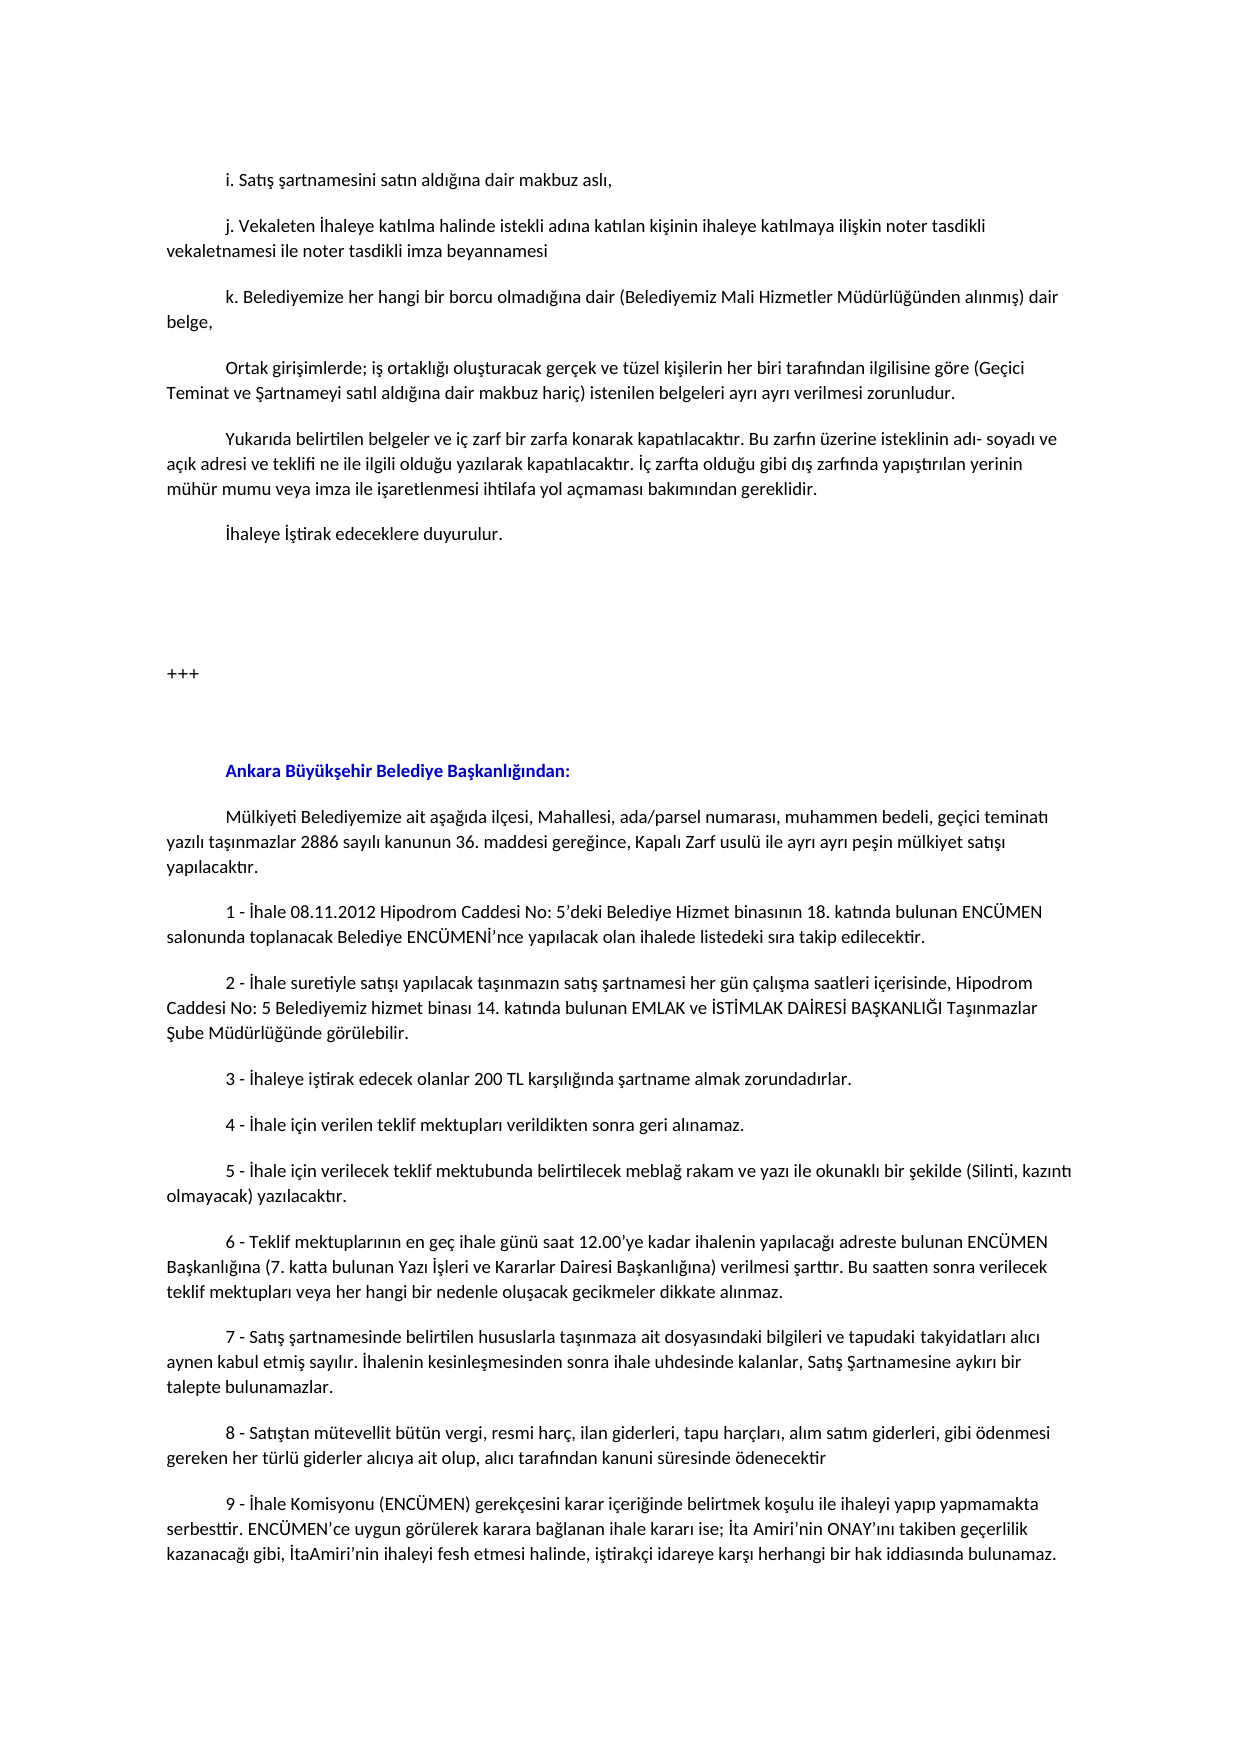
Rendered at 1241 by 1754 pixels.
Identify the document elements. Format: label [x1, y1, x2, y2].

table_header [148, 148, 1093, 1605]
